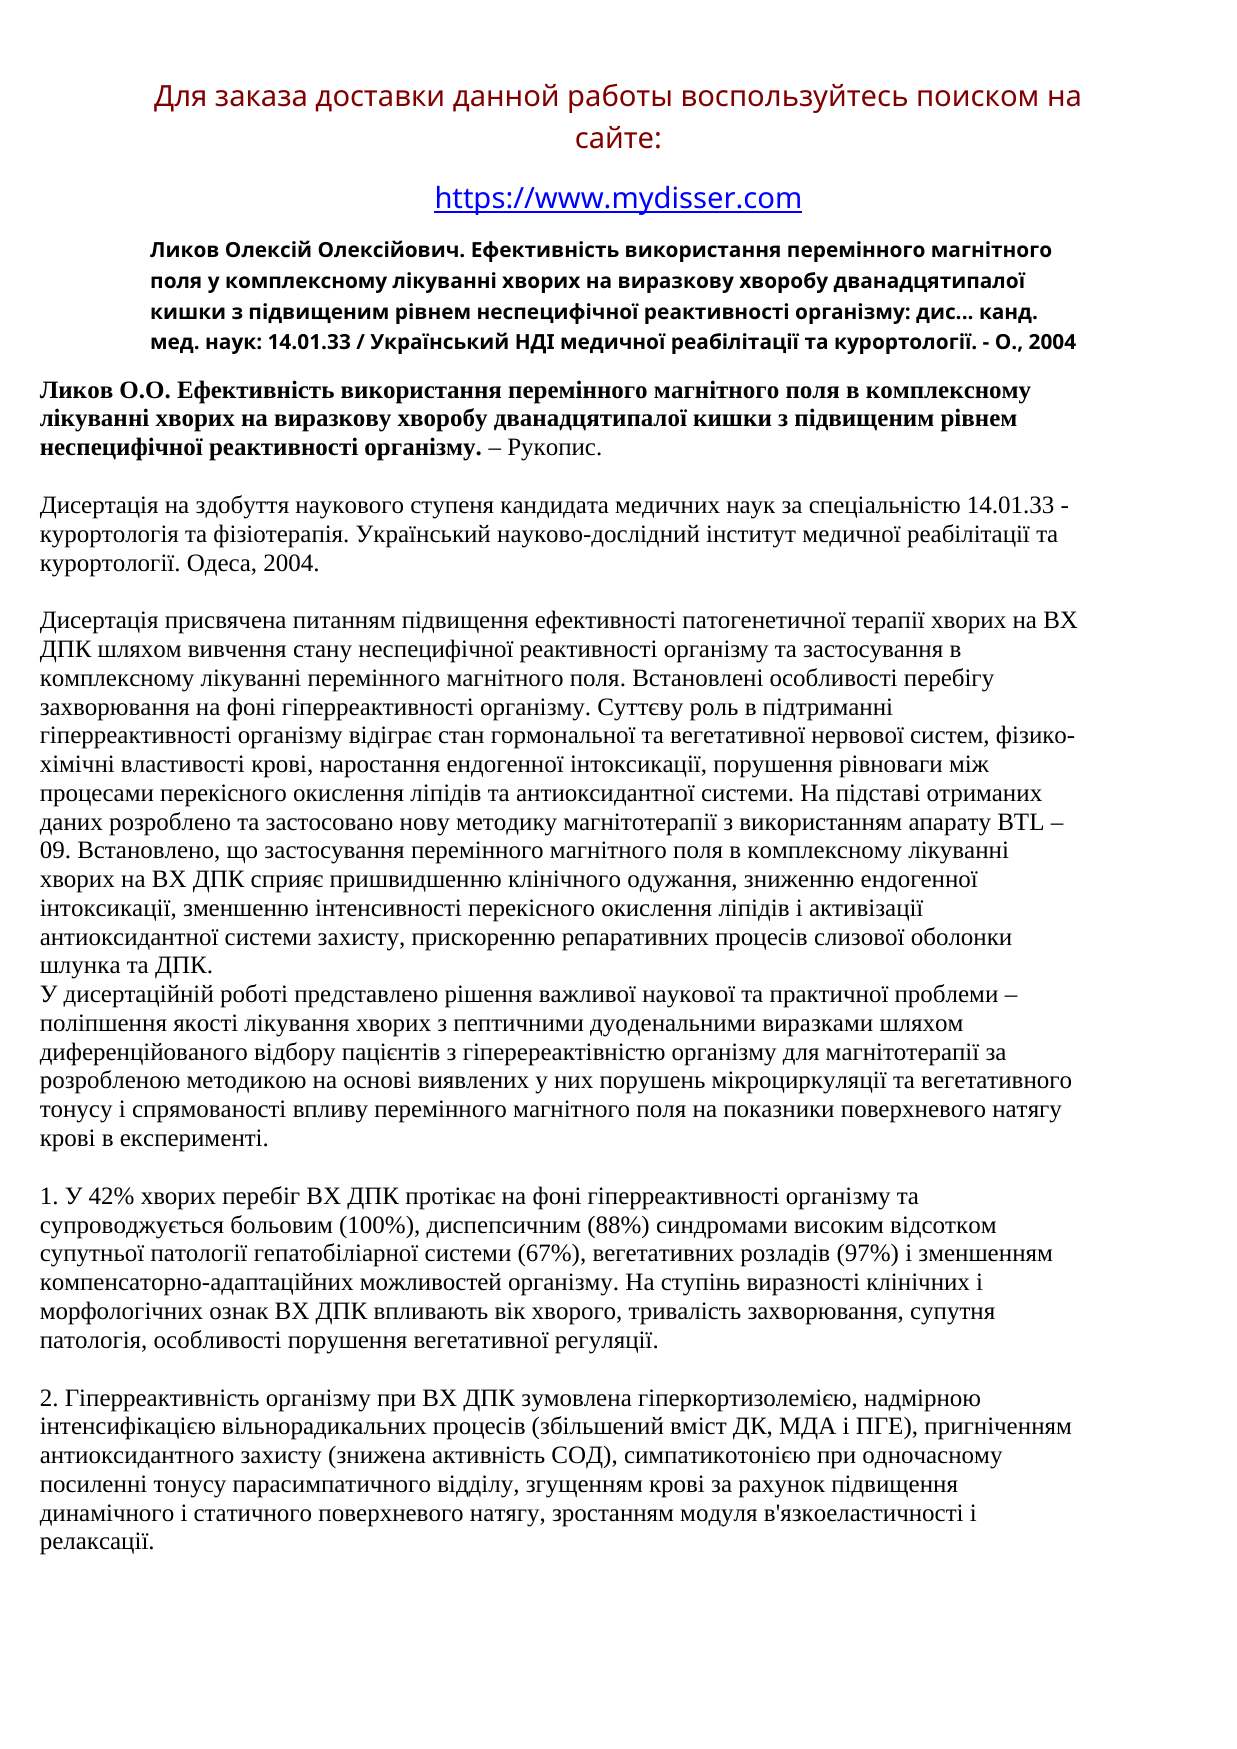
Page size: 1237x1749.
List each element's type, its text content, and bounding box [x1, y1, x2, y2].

table_header [40, 375, 1086, 979]
text Ликов Олексій Олексійович. Ефективність використання перемінного магнітного поля у комплексному лікуванні хворих на виразкову хворобу дванадцятипалої кишки з підвищеним рівнем неспецифічної реактивності організму: дис... канд. мед. наук: 14.01.33 / Український НДІ медичної реабілітації та курортології. - О., 2004 [150, 236, 1086, 356]
table_cell [40, 979, 1086, 1584]
